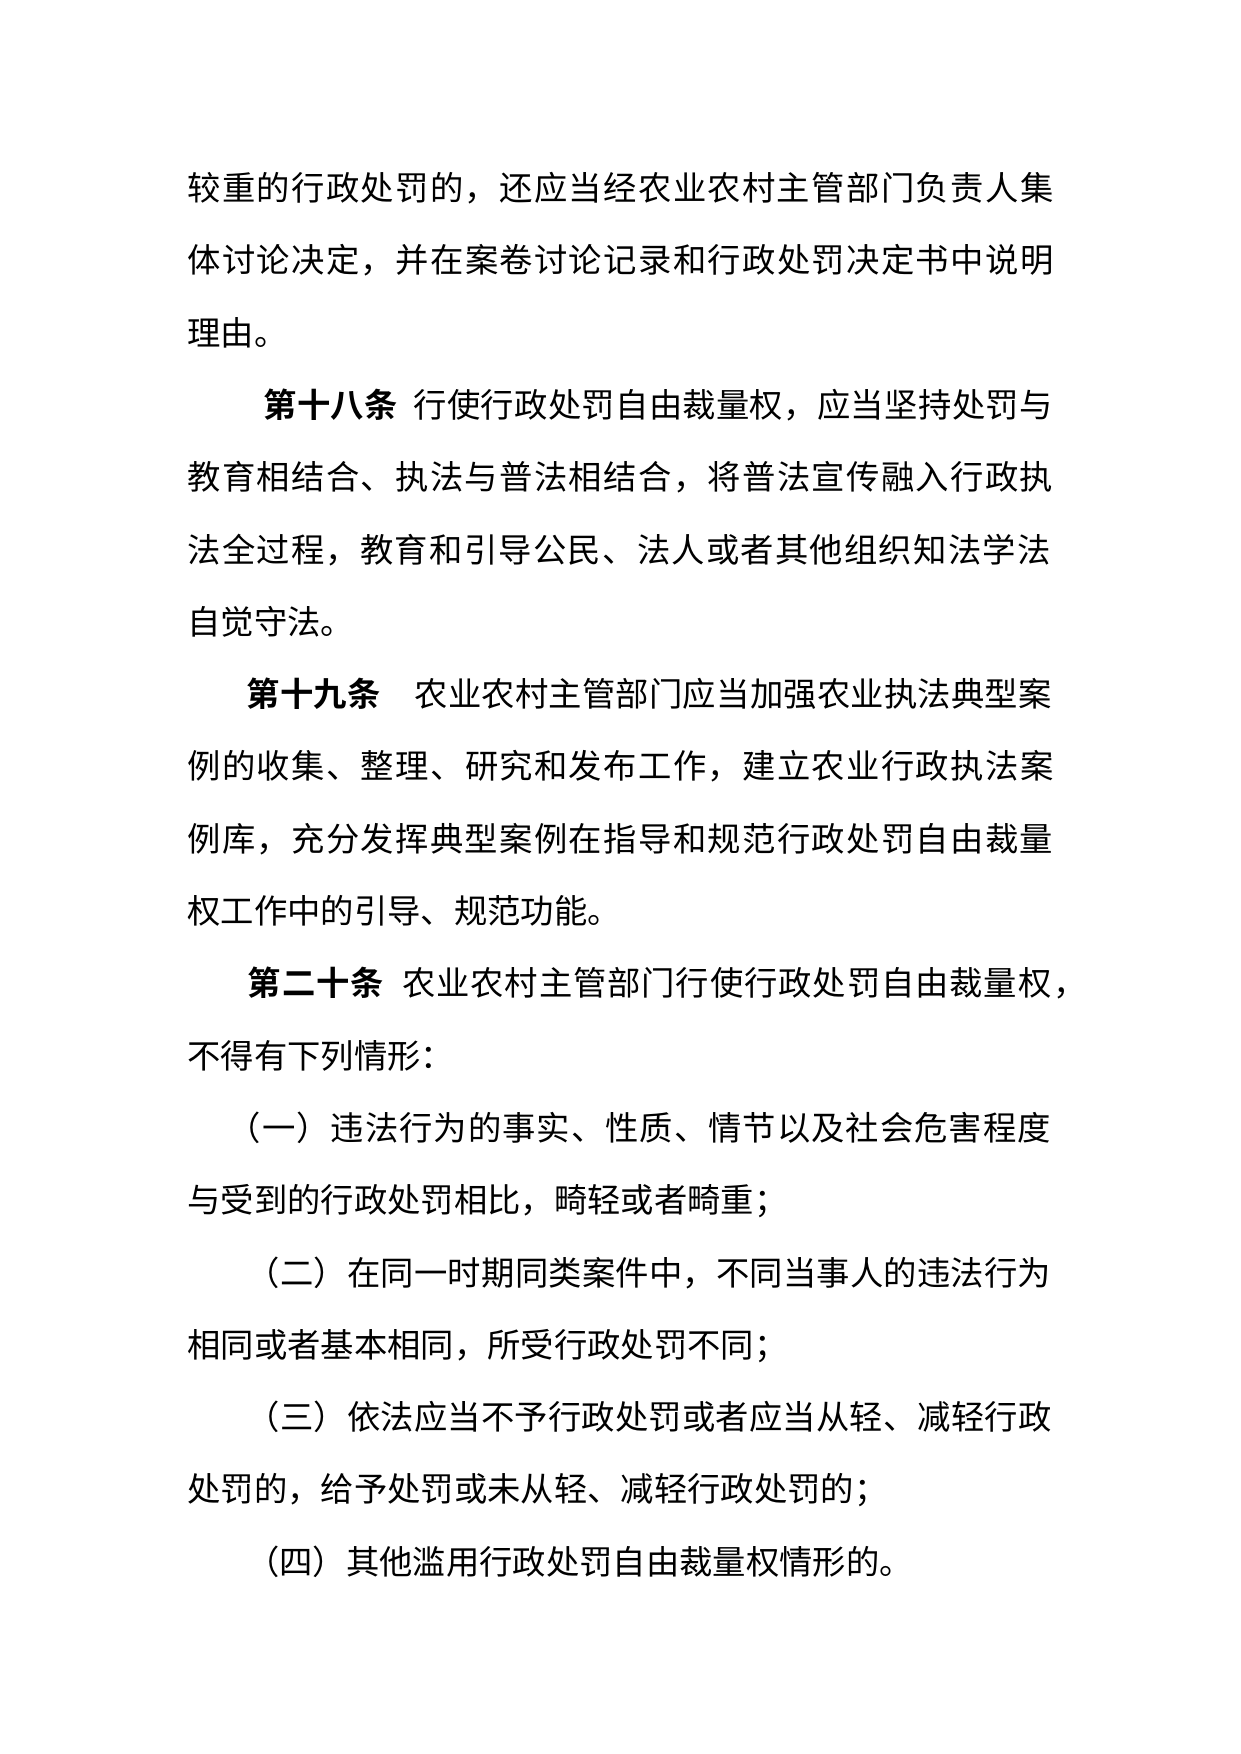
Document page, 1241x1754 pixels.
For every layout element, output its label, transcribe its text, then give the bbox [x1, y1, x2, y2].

text （二）在同一时期同类案件中，不同当事人的违法行为相同或者基本相同，所受行政处罚不同； [187, 1246, 1053, 1367]
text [187, 162, 1053, 355]
text 第十九条 农业农村主管部门应当加强农业执法典型案例的收集、整理、研究和发布工作，建立农业行政执法案例库，充分发挥典型案例在指导和规范行政处罚自由裁量权工作中的引导、规范功能。 [187, 668, 1053, 933]
text （一）违法行为的事实、性质、情节以及社会危害程度与受到的行政处罚相比，畸轻或者畸重； [187, 1102, 1053, 1222]
text （四）其他滥用行政处罚自由裁量权情形的。 [187, 1536, 1053, 1584]
text 第二十条 农业农村主管部门行使行政处罚自由裁量权，不得有下列情形： [187, 957, 1053, 1078]
text （三）依法应当不予行政处罚或者应当从轻、减轻行政处罚的，给予处罚或未从轻、减轻行政处罚的； [187, 1391, 1053, 1511]
text 第十八条 行使行政处罚自由裁量权，应当坚持处罚与教育相结合、执法与普法相结合，将普法宣传融入行政执法全过程，教育和引导公民、法人或者其他组织知法学法、自觉守法。 [187, 379, 1053, 644]
